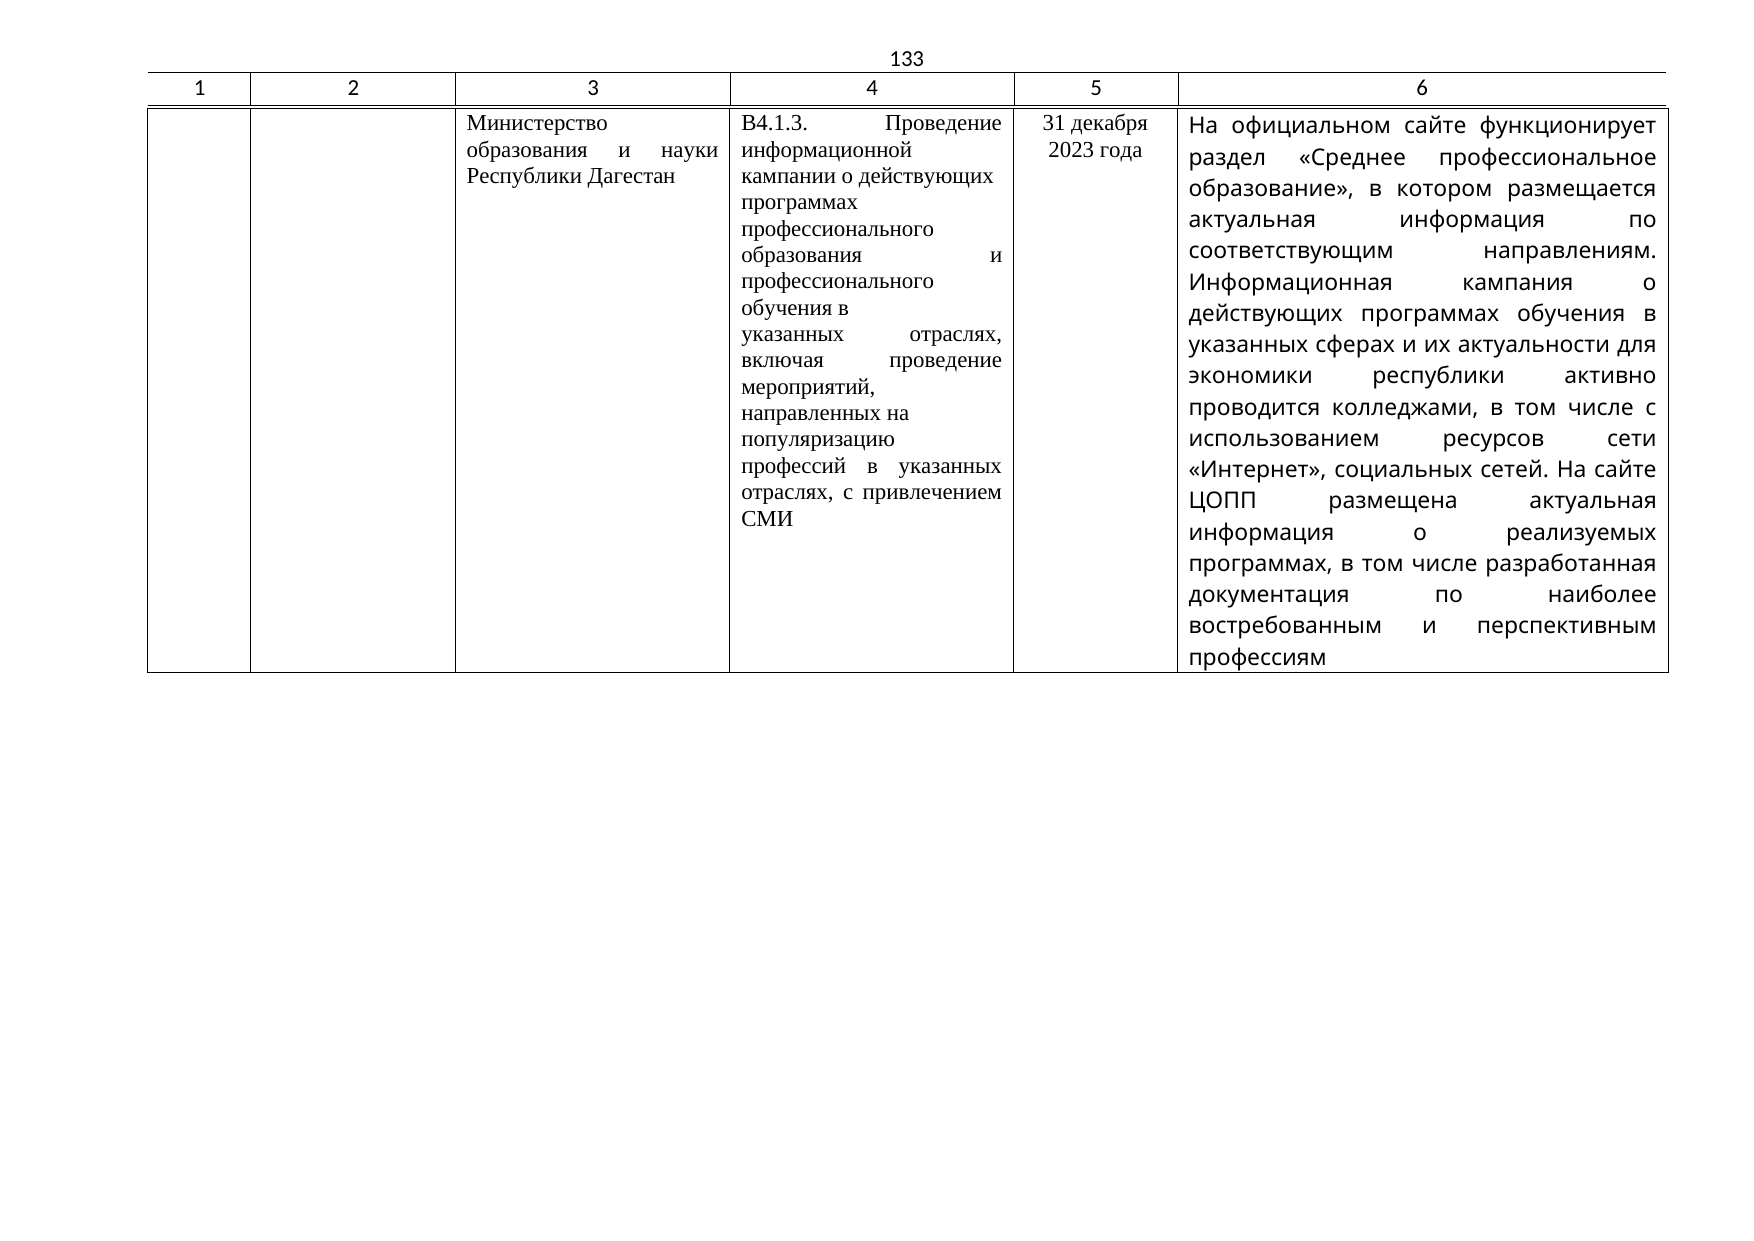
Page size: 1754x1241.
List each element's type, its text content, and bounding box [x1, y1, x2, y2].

table_cell [148, 109, 250, 672]
table_cell В4.1.3. Проведение информационной кампании о действующих программах профессионального образования и профессионального обучения в указанных отраслях, включая проведение мероприятий, направленных на популяризацию профессий в указанных отраслях, с привлечением СМИ [730, 109, 1013, 672]
table_cell [251, 109, 455, 672]
table_cell 31 декабря 2023 года [1014, 109, 1177, 672]
table_cell На официальном сайте функционирует раздел «Среднее профессиональное образование», в котором размещается актуальная информация по соответствующим направлениям. Информационная кампания о действующих программах обучения в указанных сферах и их актуальности для экономики республики активно проводится колледжами, в том числе с использованием ресурсов сети «Интернет», социальных сетей. На сайте ЦОПП размещена актуальная информация о реализуемых программах, в том числе разработанная документация по наиболее востребованным и перспективным профессиям [1178, 109, 1668, 672]
table_cell Министерство образования и науки Республики Дагестан [456, 109, 729, 672]
